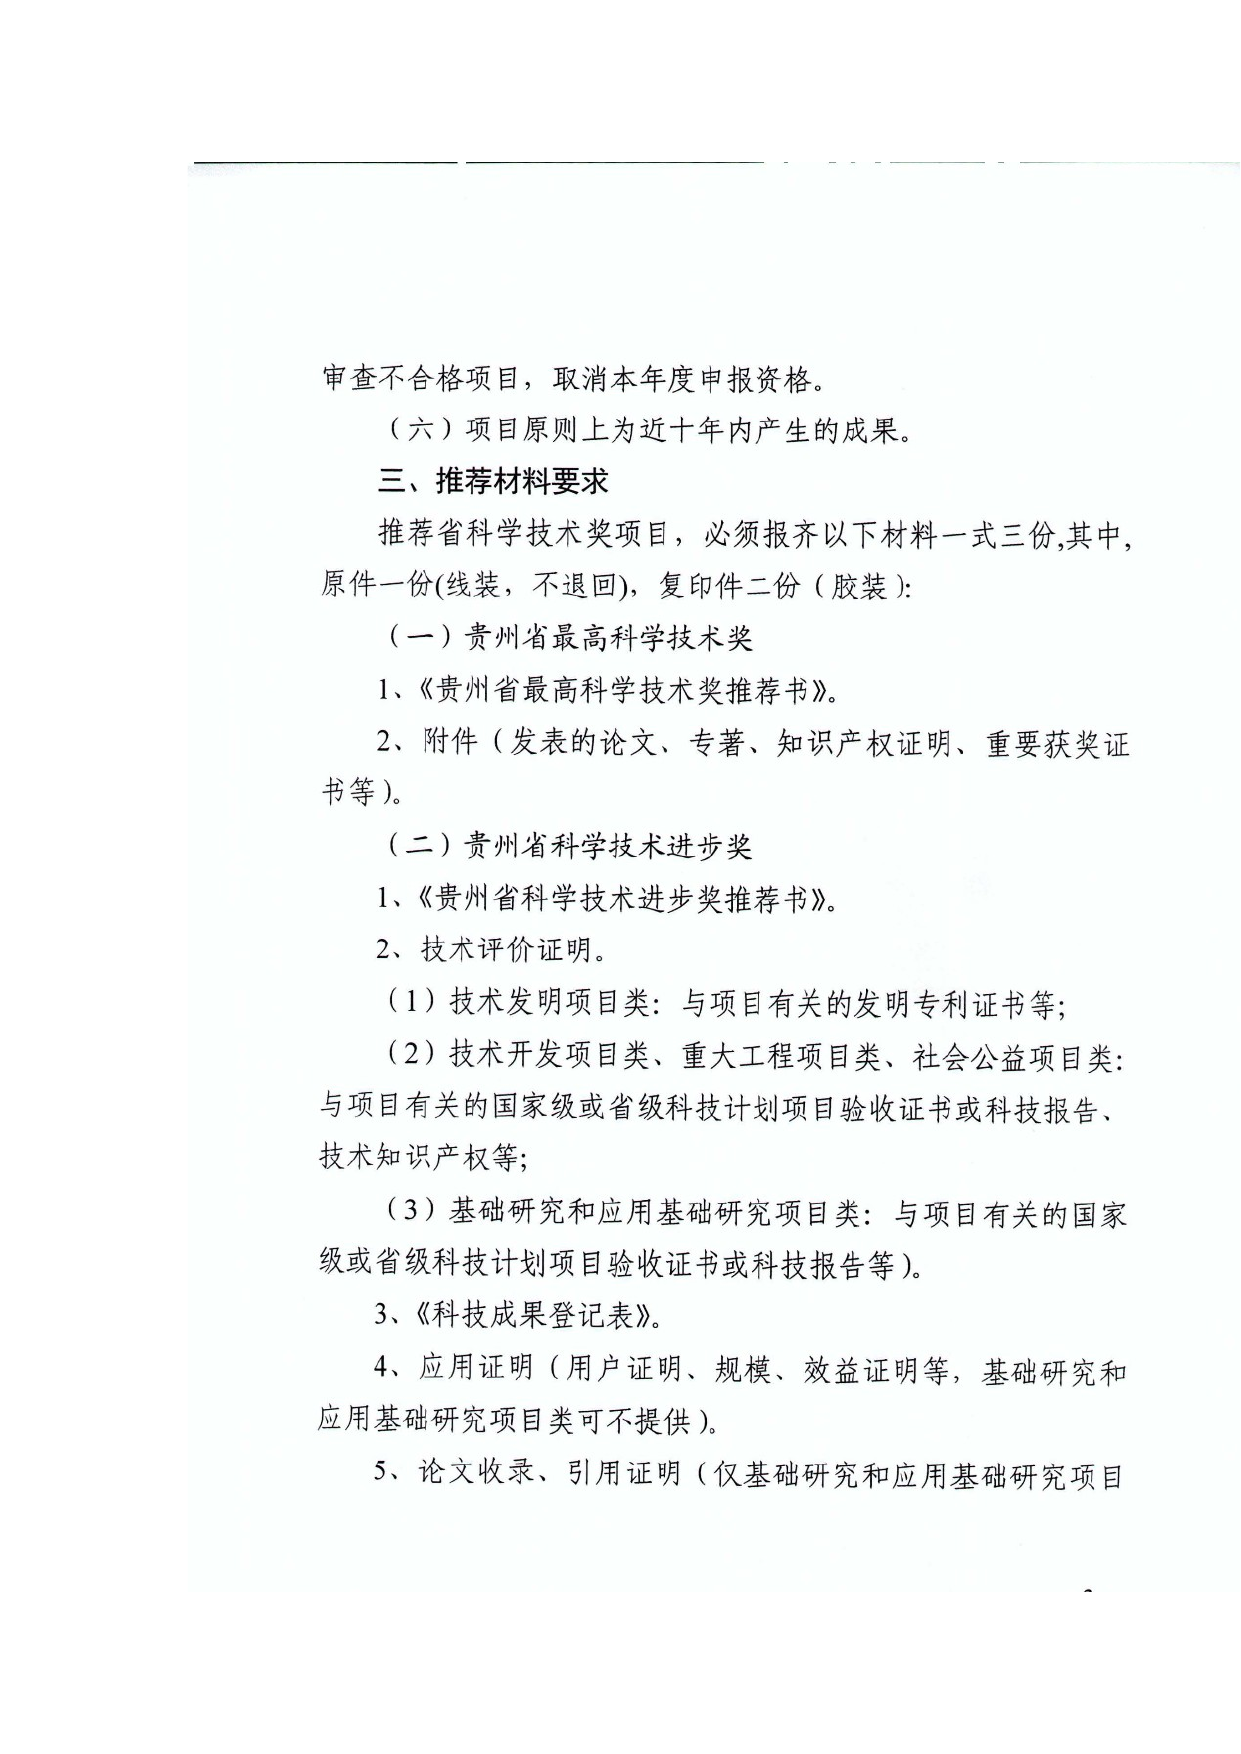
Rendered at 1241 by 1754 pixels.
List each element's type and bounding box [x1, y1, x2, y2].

picture [187, 162, 1241, 1592]
